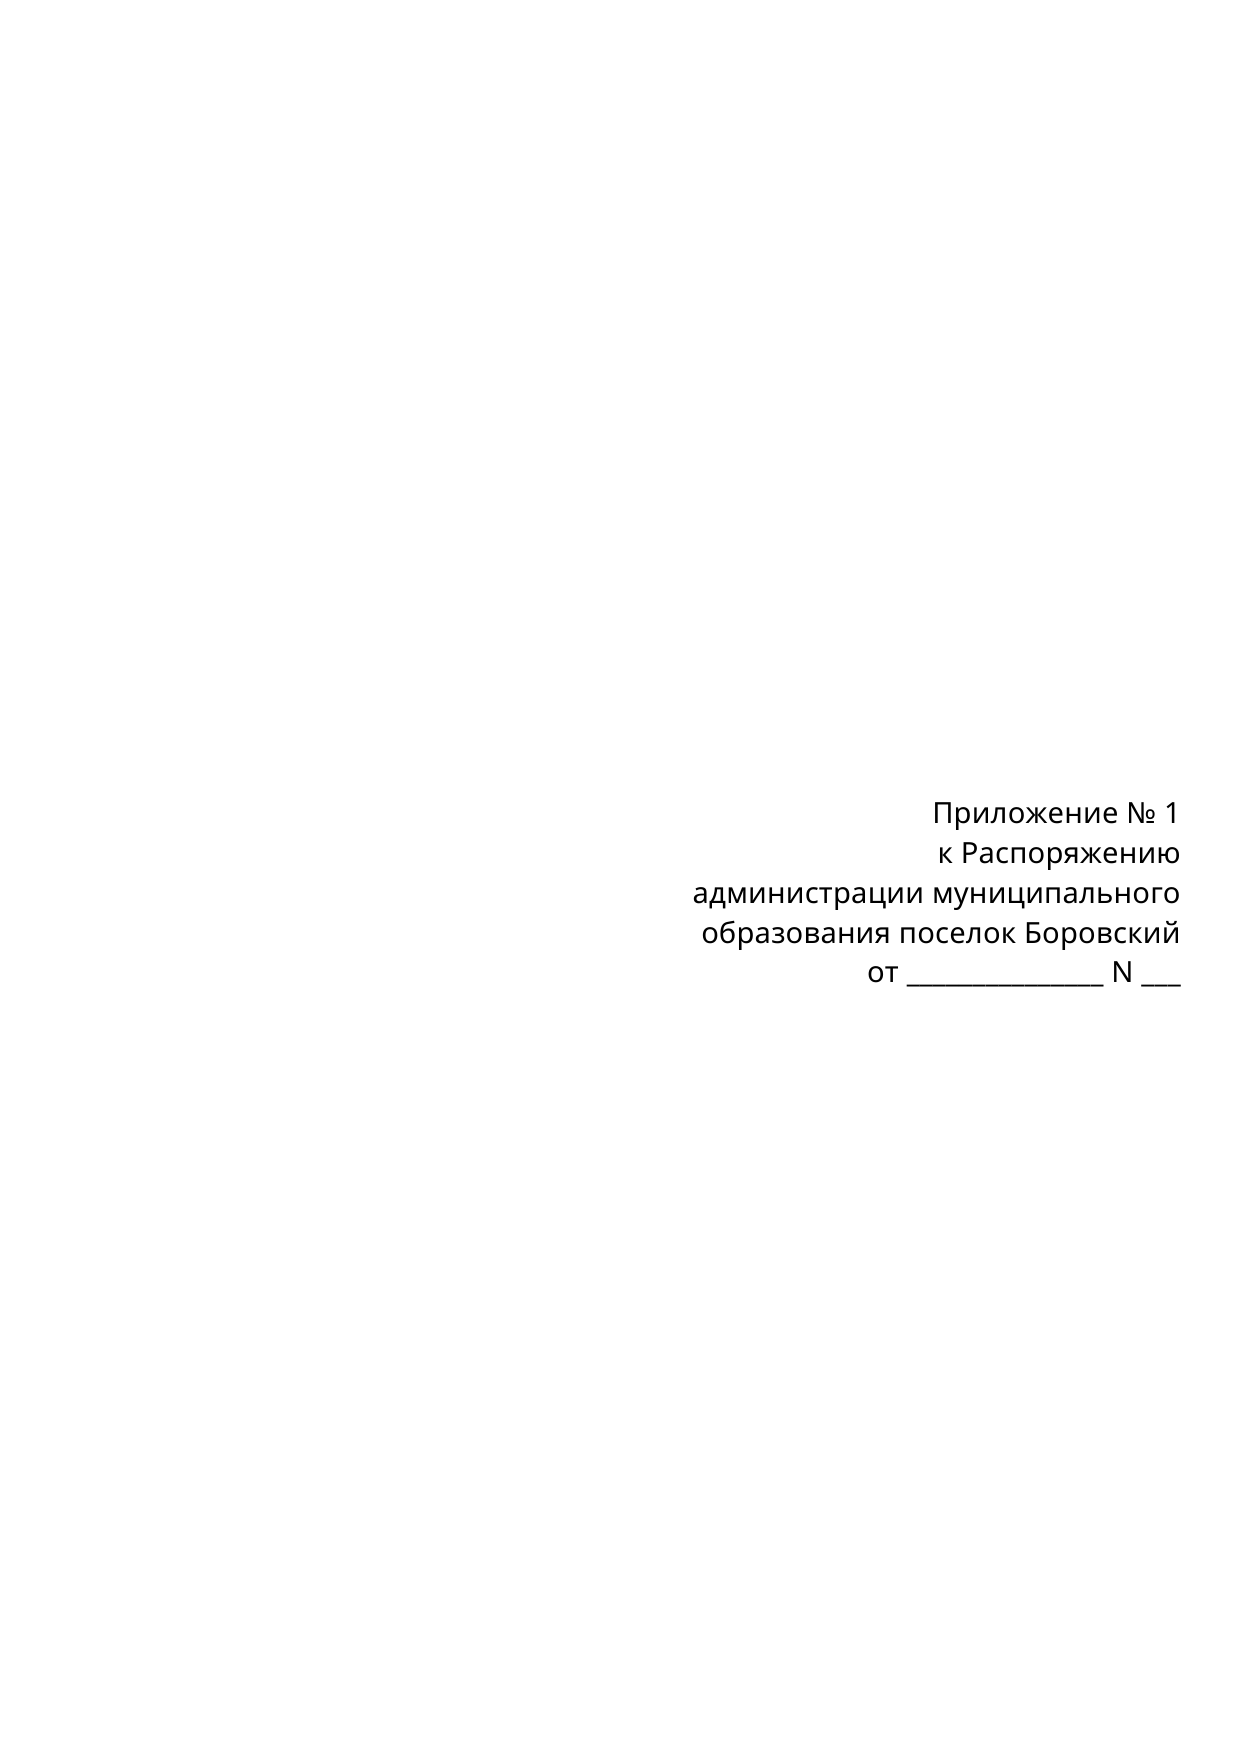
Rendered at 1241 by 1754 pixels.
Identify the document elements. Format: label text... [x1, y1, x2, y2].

text от _______________ N ___ [177, 952, 1181, 991]
text Приложение № 1 к Распоряжению администрации муниципального [177, 793, 1181, 912]
text образования поселок Боровский [177, 912, 1181, 952]
